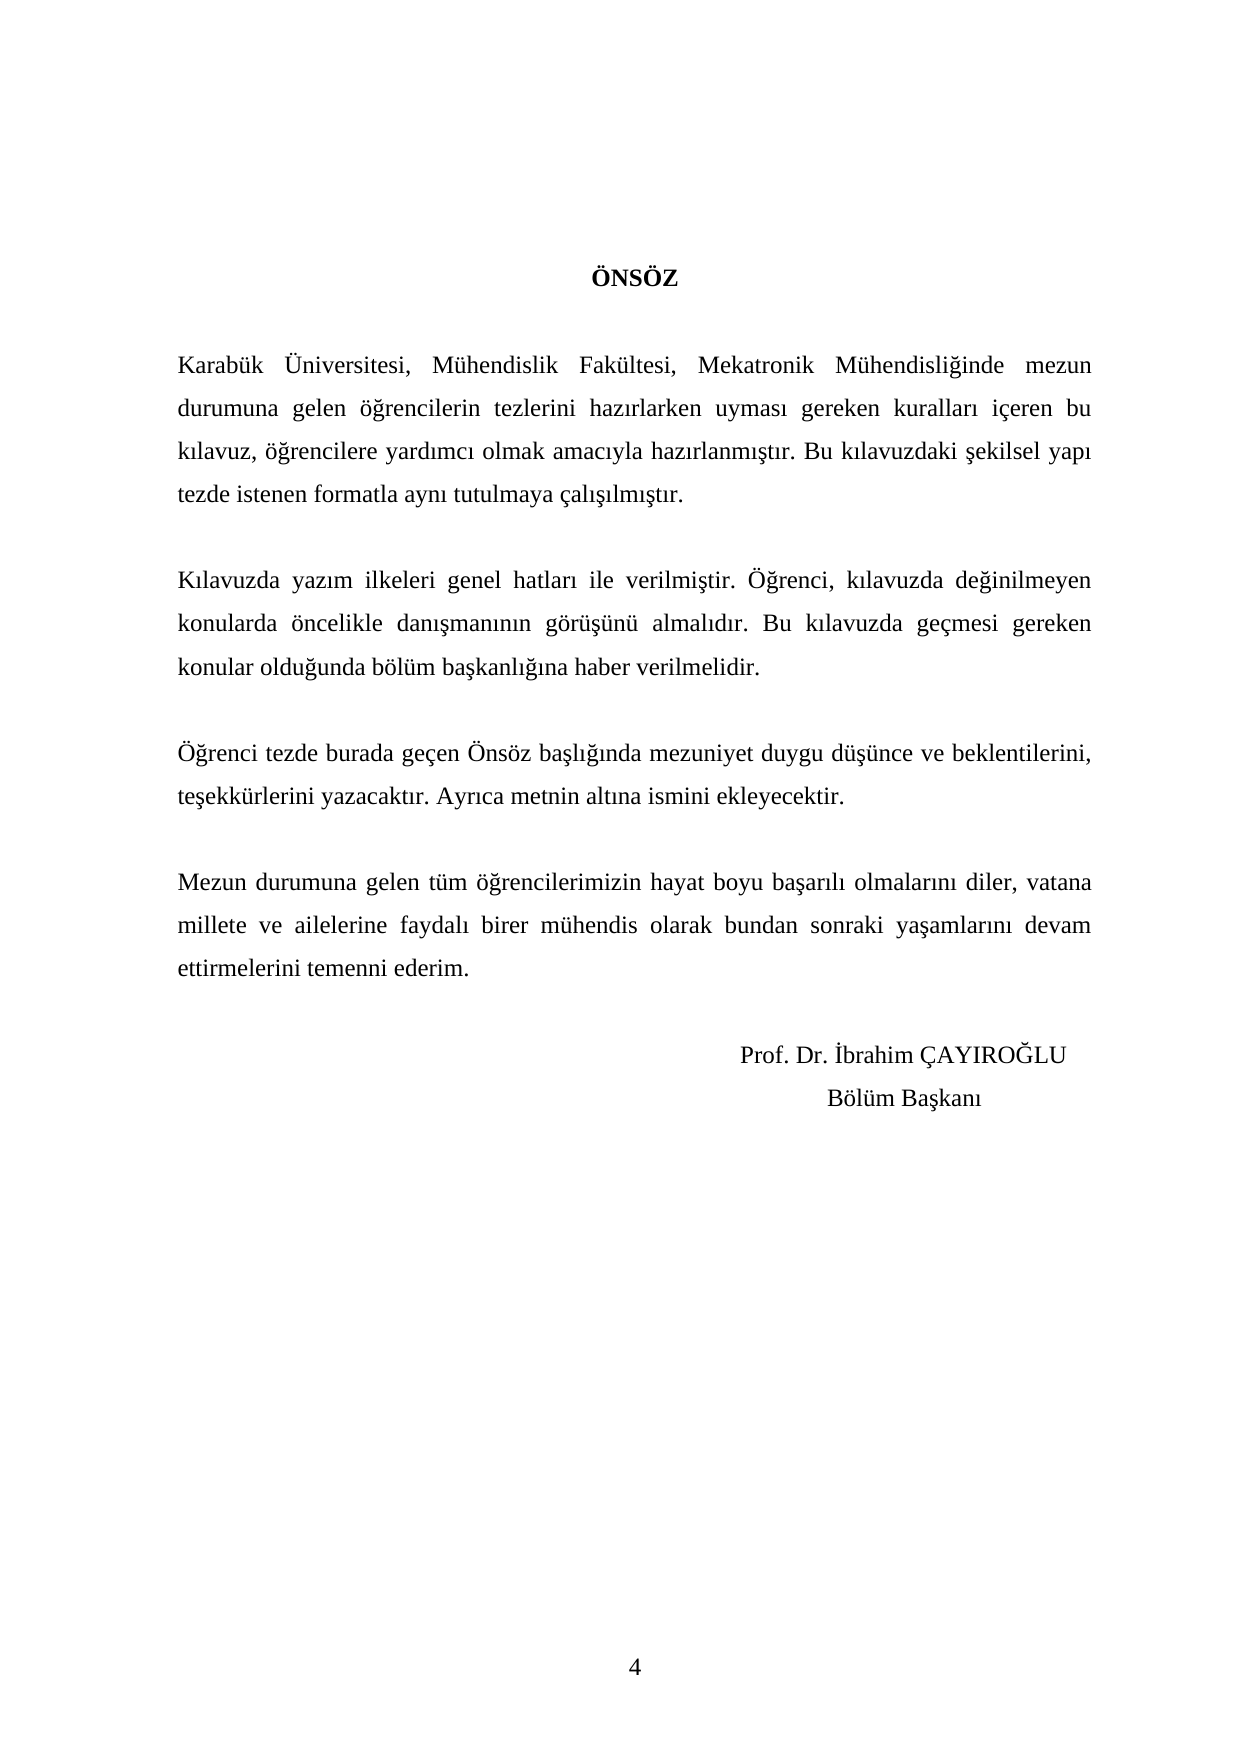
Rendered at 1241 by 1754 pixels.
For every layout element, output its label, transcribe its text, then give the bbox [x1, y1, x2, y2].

text Kılavuzda yazım ilkeleri genel hatları ile verilmiştir. Öğrenci, kılavuzda değinilmeyen konularda öncelikle danışmanının görüşünü almalıdır. Bu kılavuzda geçmesi gereken konular olduğunda bölüm başkanlığına haber verilmelidir. [177, 565, 1092, 680]
subtitle ÖNSÖZ [177, 263, 1092, 292]
text Bölüm Başkanı [177, 1083, 1092, 1112]
text Öğrenci tezde burada geçen Önsöz başlığında mezuniyet duygu düşünce ve beklentilerini, teşekkürlerini yazacaktır. Ayrıca metnin altına ismini ekleyecektir. [177, 738, 1092, 810]
text Prof. Dr. İbrahim ÇAYIROĞLU [177, 1040, 1092, 1068]
text Karabük Üniversitesi, Mühendislik Fakültesi, Mekatronik Mühendisliğinde mezun durumuna gelen öğrencilerin tezlerini hazırlarken uyması gereken kuralları içeren bu kılavuz, öğrencilere yardımcı olmak amacıyla hazırlanmıştır. Bu kılavuzdaki şekilsel yapı tezde istenen formatla aynı tutulmaya çalışılmıştır. [177, 350, 1092, 508]
text Mezun durumuna gelen tüm öğrencilerimizin hayat boyu başarılı olmalarını diler, vatana millete ve ailelerine faydalı birer mühendis olarak bundan sonraki yaşamlarını devam ettirmelerini temenni ederim. [177, 867, 1092, 982]
